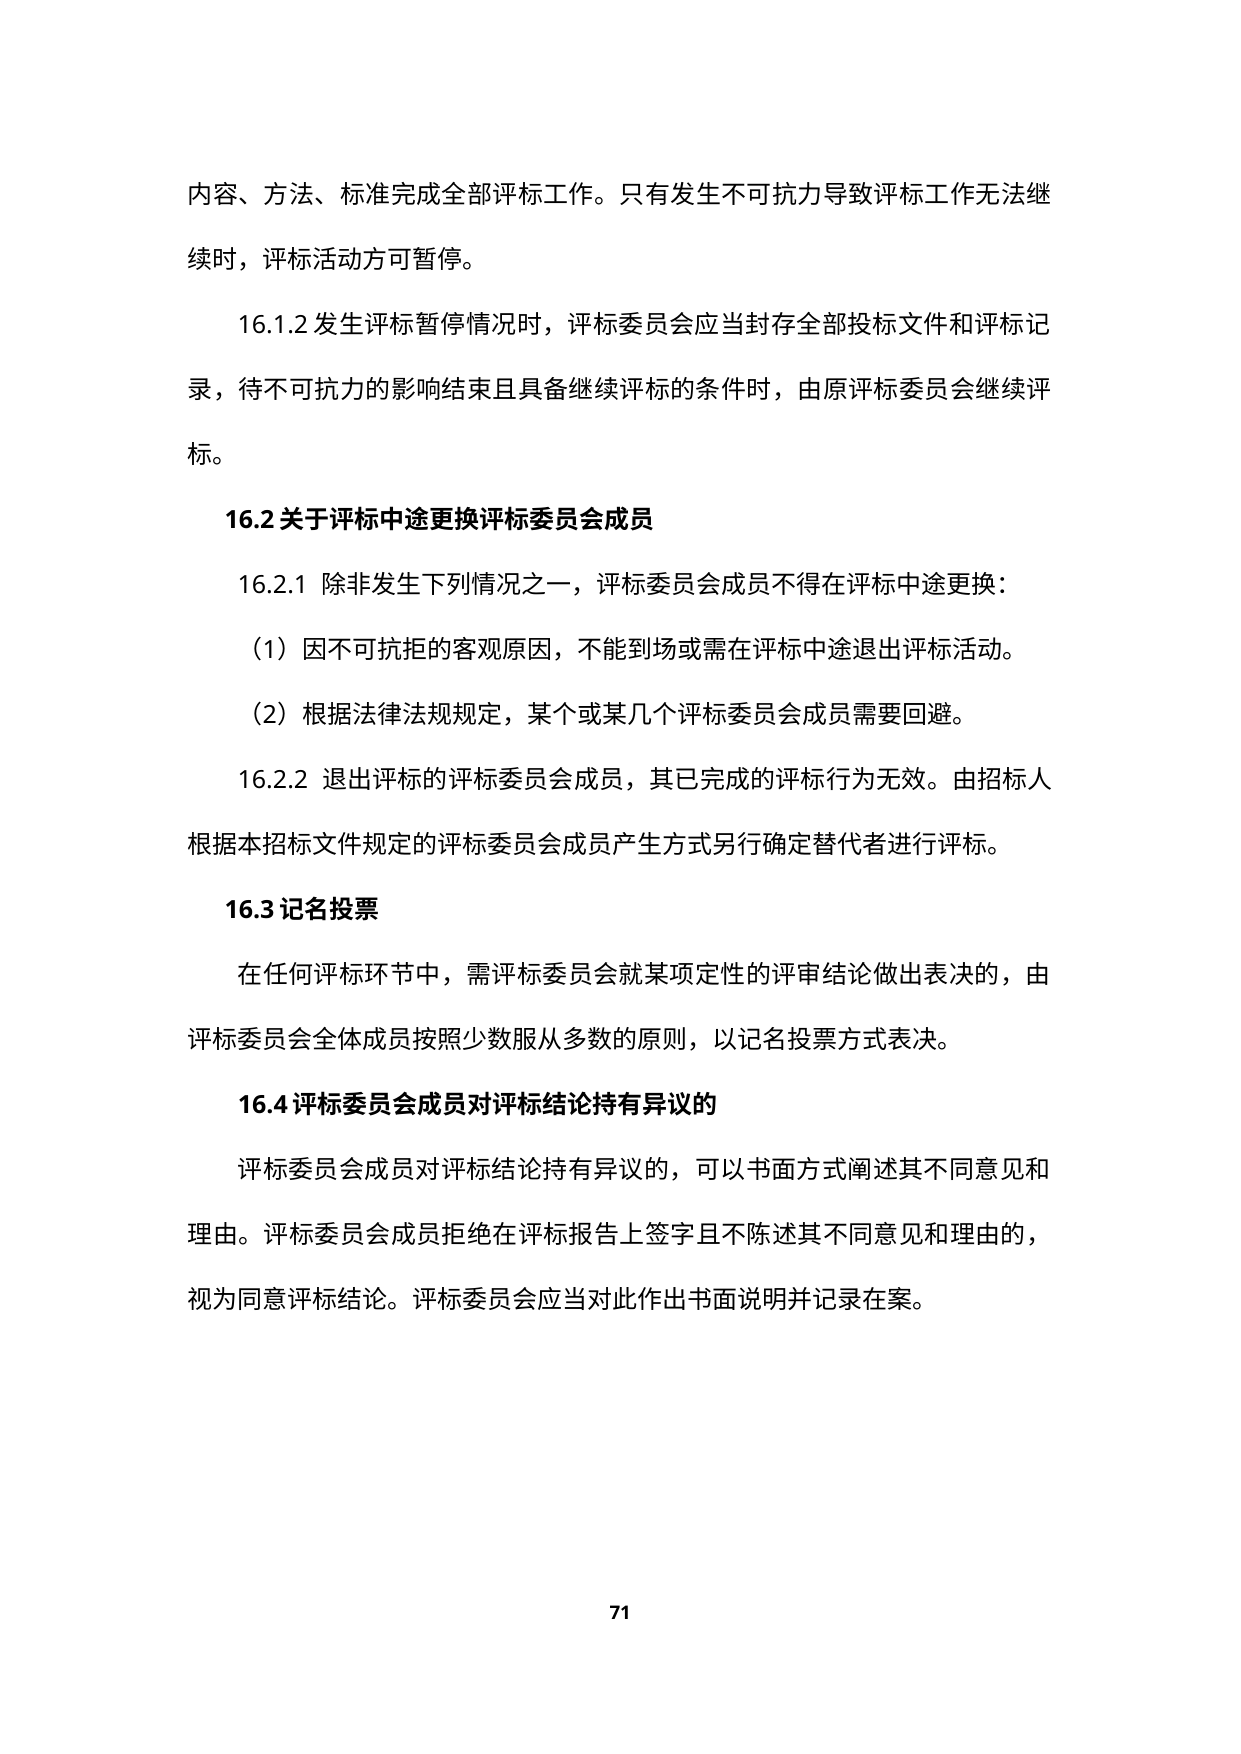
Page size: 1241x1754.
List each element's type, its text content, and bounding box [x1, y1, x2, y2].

text （2）根据法律法规规定，某个或某几个评标委员会成员需要回避。 [187, 680, 1053, 745]
text 16.2.2 退出评标的评标委员会成员，其已完成的评标行为无效。由招标人根据本招标文件规定的评标委员会成员产生方式另行确定替代者进行评标。 [187, 745, 1053, 875]
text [187, 160, 1053, 290]
text 16.2.1 除非发生下列情况之一，评标委员会成员不得在评标中途更换： [187, 550, 1053, 615]
text （1）因不可抗拒的客观原因，不能到场或需在评标中途退出评标活动。 [187, 615, 1053, 680]
text 16.4评标委员会成员对评标结论持有异议的 [187, 1070, 1053, 1135]
text 16.2关于评标中途更换评标委员会成员 [187, 485, 1053, 550]
text 16.1.2发生评标暂停情况时，评标委员会应当封存全部投标文件和评标记录，待不可抗力的影响结束且具备继续评标的条件时，由原评标委员会继续评标。 [187, 290, 1053, 485]
text 16.3记名投票 [187, 875, 1053, 940]
text 评标委员会成员对评标结论持有异议的，可以书面方式阐述其不同意见和理由。评标委员会成员拒绝在评标报告上签字且不陈述其不同意见和理由的，视为同意评标结论。评标委员会应当对此作出书面说明并记录在案。 [187, 1135, 1053, 1330]
text 在任何评标环节中，需评标委员会就某项定性的评审结论做出表决的，由评标委员会全体成员按照少数服从多数的原则，以记名投票方式表决。 [187, 940, 1053, 1070]
